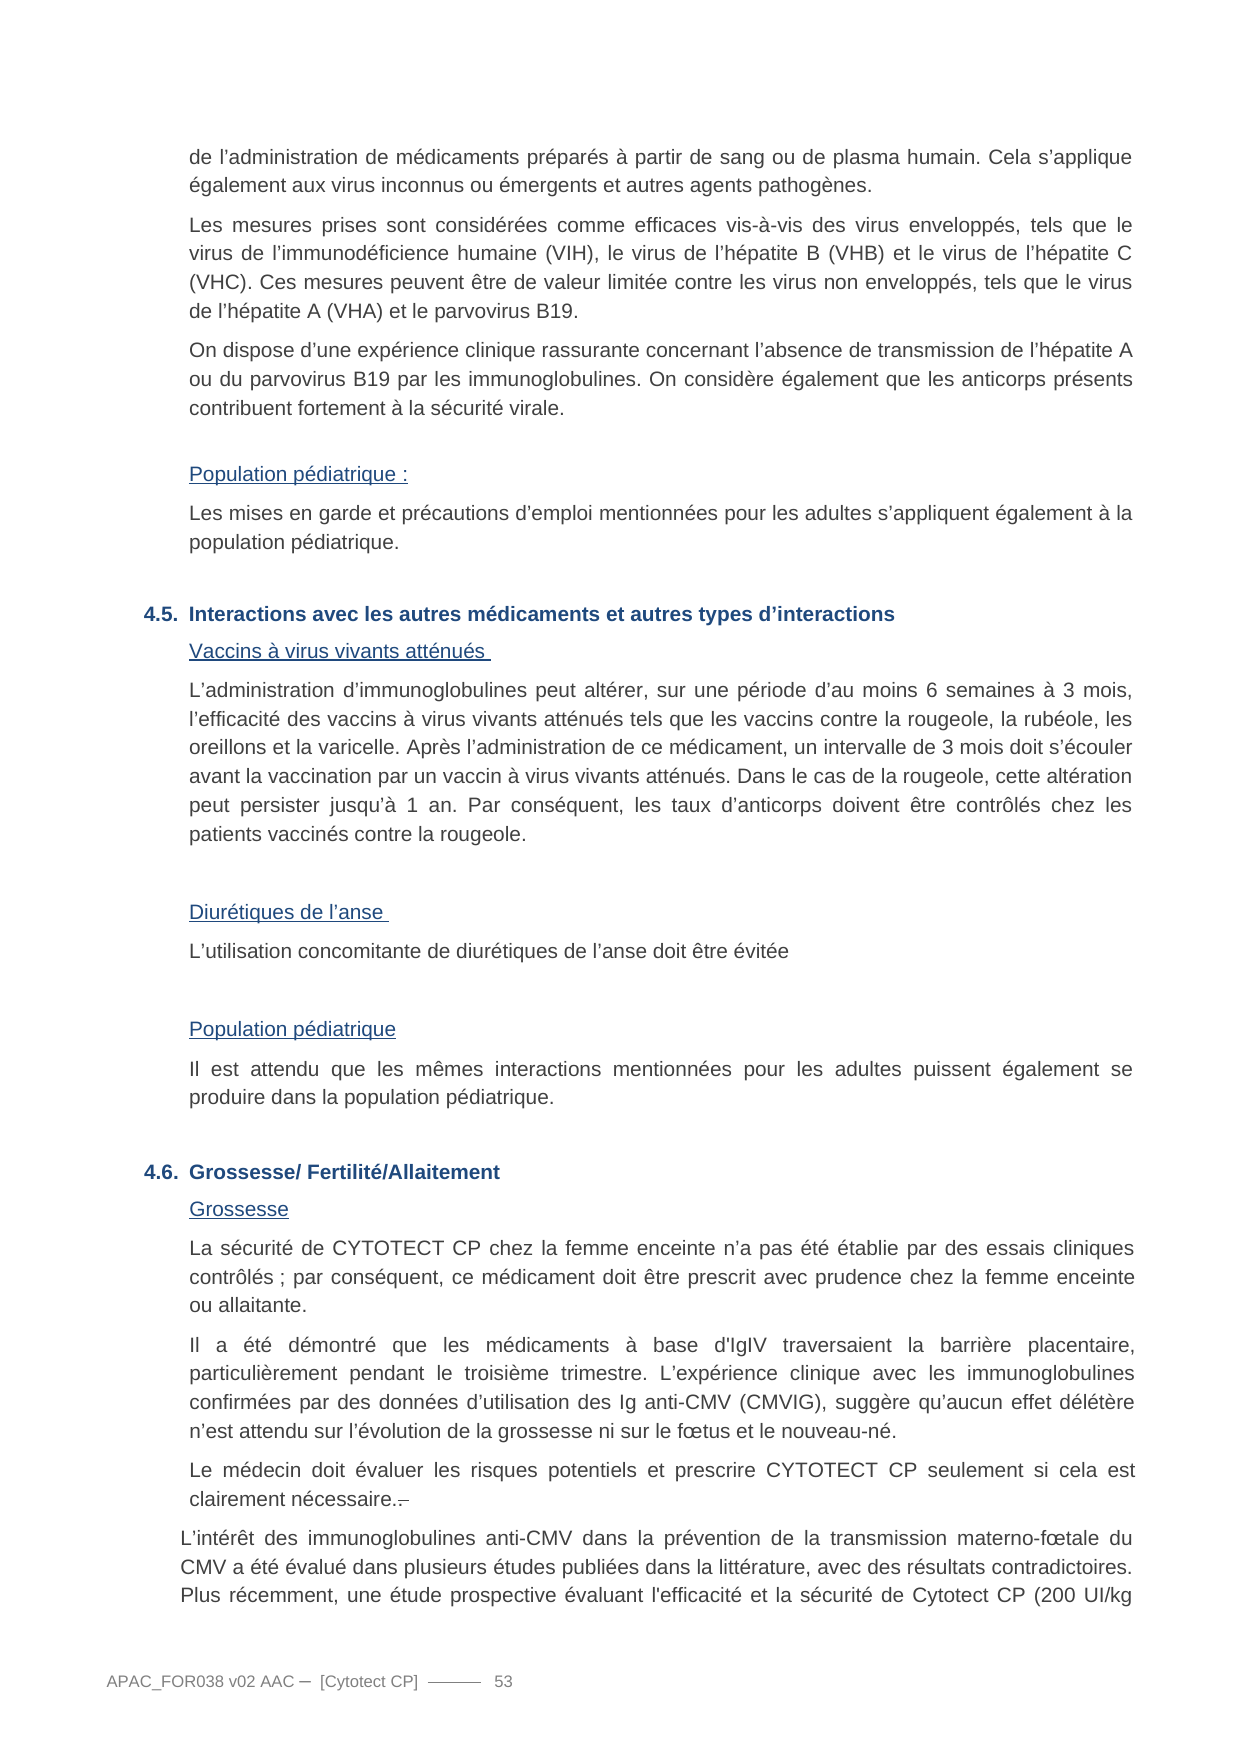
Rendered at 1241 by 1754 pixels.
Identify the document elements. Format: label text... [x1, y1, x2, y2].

text L’administration d’immunoglobulines peut altérer, sur une période d’au moins 6 semaines à 3 mois, l’efficacité des vaccins à virus vivants atténués tels que les vaccins contre la rougeole, la rubéole, les oreillons et la varicelle. Après l’administration de ce médicament, un intervalle de 3 mois doit s’écouler avant la vaccination par un vaccin à virus vivants atténués. Dans le cas de la rougeole, cette altération peut persister jusqu’à 1 an. Par conséquent, les taux d’anticorps doivent être contrôlés chez les patients vaccinés contre la rougeole. [189, 678, 1134, 845]
text On dispose d’une expérience clinique rassurante concernant l’absence de transmission de l’hépatite A ou du parvovirus B19 par les immunoglobulines. On considère également que les anticorps présents contribuent fortement à la sécurité virale. [189, 338, 1134, 419]
text Le médecin doit évaluer les risques potentiels et prescrire CYTOTECT CP seulement si cela est clairement nécessaire.. [189, 1458, 1136, 1511]
list Grossesse/ Fertilité/Allaitement [144, 1160, 1136, 1184]
text Diurétiques de l’anse [189, 900, 1134, 924]
text Population pédiatrique : [115, 462, 1134, 486]
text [180, 1526, 1134, 1607]
list Interactions avec les autres médicaments et autres types d’interactions [143, 602, 1136, 626]
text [189, 144, 1134, 197]
text Il a été démontré que les médicaments à base d'IgIV traversaient la barrière placentaire, particulièrement pendant le troisième trimestre. L’expérience clinique avec les immunoglobulines confirmées par des données d’utilisation des Ig anti-CMV (CMVIG), suggère qu’aucun effet délétère n’est attendu sur l’évolution de la grossesse ni sur le fœtus et le nouveau-né. [189, 1332, 1136, 1443]
text Les mises en garde et précautions d’emploi mentionnées pour les adultes s’appliquent également à la population pédiatrique. [189, 501, 1134, 554]
text Population pédiatrique [189, 1017, 1134, 1041]
text Il est attendu que les mêmes interactions mentionnées pour les adultes puissent également se produire dans la population pédiatrique. [189, 1056, 1134, 1109]
text La sécurité de CYTOTECT CP chez la femme enceinte n’a pas été établie par des essais cliniques contrôlés ; par conséquent, ce médicament doit être prescrit avec prudence chez la femme enceinte ou allaitante. [189, 1236, 1136, 1317]
text Vaccins à virus vivants atténués [189, 638, 1134, 662]
text Les mesures prises sont considérées comme efficaces vis-à-vis des virus enveloppés, tels que le virus de l’immunodéficience humaine (VIH), le virus de l’hépatite B (VHB) et le virus de l’hépatite C (VHC). Ces mesures peuvent être de valeur limitée contre les virus non enveloppés, tels que le virus de l’hépatite A (VHA) et le parvovirus B19. [189, 212, 1134, 323]
text Grossesse [189, 1197, 1136, 1221]
text L’utilisation concomitante de diurétiques de l’anse doit être évitée [189, 939, 1134, 963]
